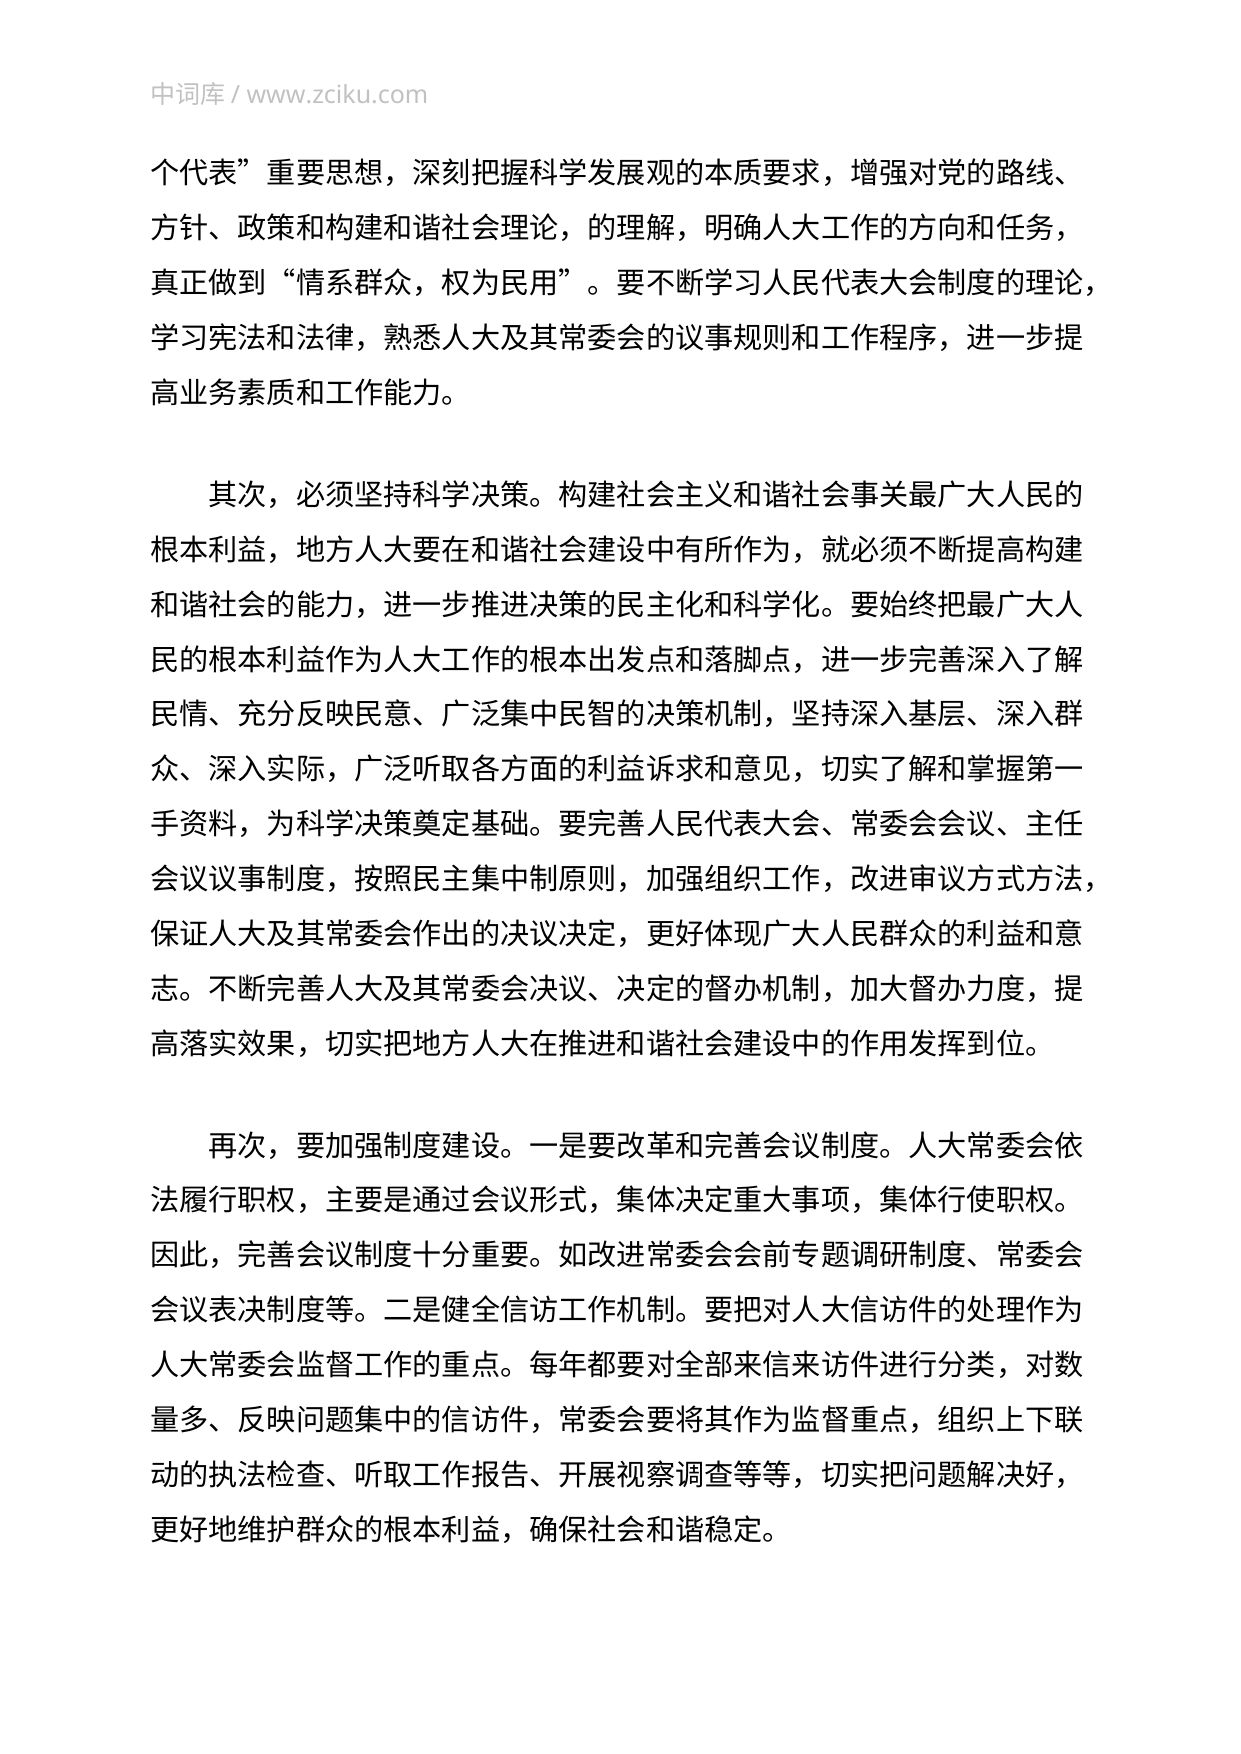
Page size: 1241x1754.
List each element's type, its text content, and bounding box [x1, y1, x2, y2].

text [150, 150, 1090, 412]
text 再次，要加强制度建设。一是要改革和完善会议制度。人大常委会依法履行职权，主要是通过会议形式，集体决定重大事项，集体行使职权。因此，完善会议制度十分重要。如改进常委会会前专题调研制度、常委会会议表决制度等。二是健全信访工作机制。要把对人大信访件的处理作为人大常委会监督工作的重点。每年都要对全部来信来访件进行分类，对数量多、反映问题集中的信访件，常委会要将其作为监督重点，组织上下联动的执法检查、听取工作报告、开展视察调查等等，切实把问题解决好，更好地维护群众的根本利益，确保社会和谐稳定。 [150, 1122, 1090, 1549]
text 其次，必须坚持科学决策。构建社会主义和谐社会事关最广大人民的根本利益，地方人大要在和谐社会建设中有所作为，就必须不断提高构建和谐社会的能力，进一步推进决策的民主化和科学化。要始终把最广大人民的根本利益作为人大工作的根本出发点和落脚点，进一步完善深入了解民情、充分反映民意、广泛集中民智的决策机制，坚持深入基层、深入群众、深入实际，广泛听取各方面的利益诉求和意见，切实了解和掌握第一手资料，为科学决策奠定基础。要完善人民代表大会、常委会会议、主任会议议事制度，按照民主集中制原则，加强组织工作，改进审议方式方法，保证人大及其常委会作出的决议决定，更好体现广大人民群众的利益和意志。不断完善人大及其常委会决议、决定的督办机制，加大督办力度，提高落实效果，切实把地方人大在推进和谐社会建设中的作用发挥到位。 [150, 471, 1090, 1063]
